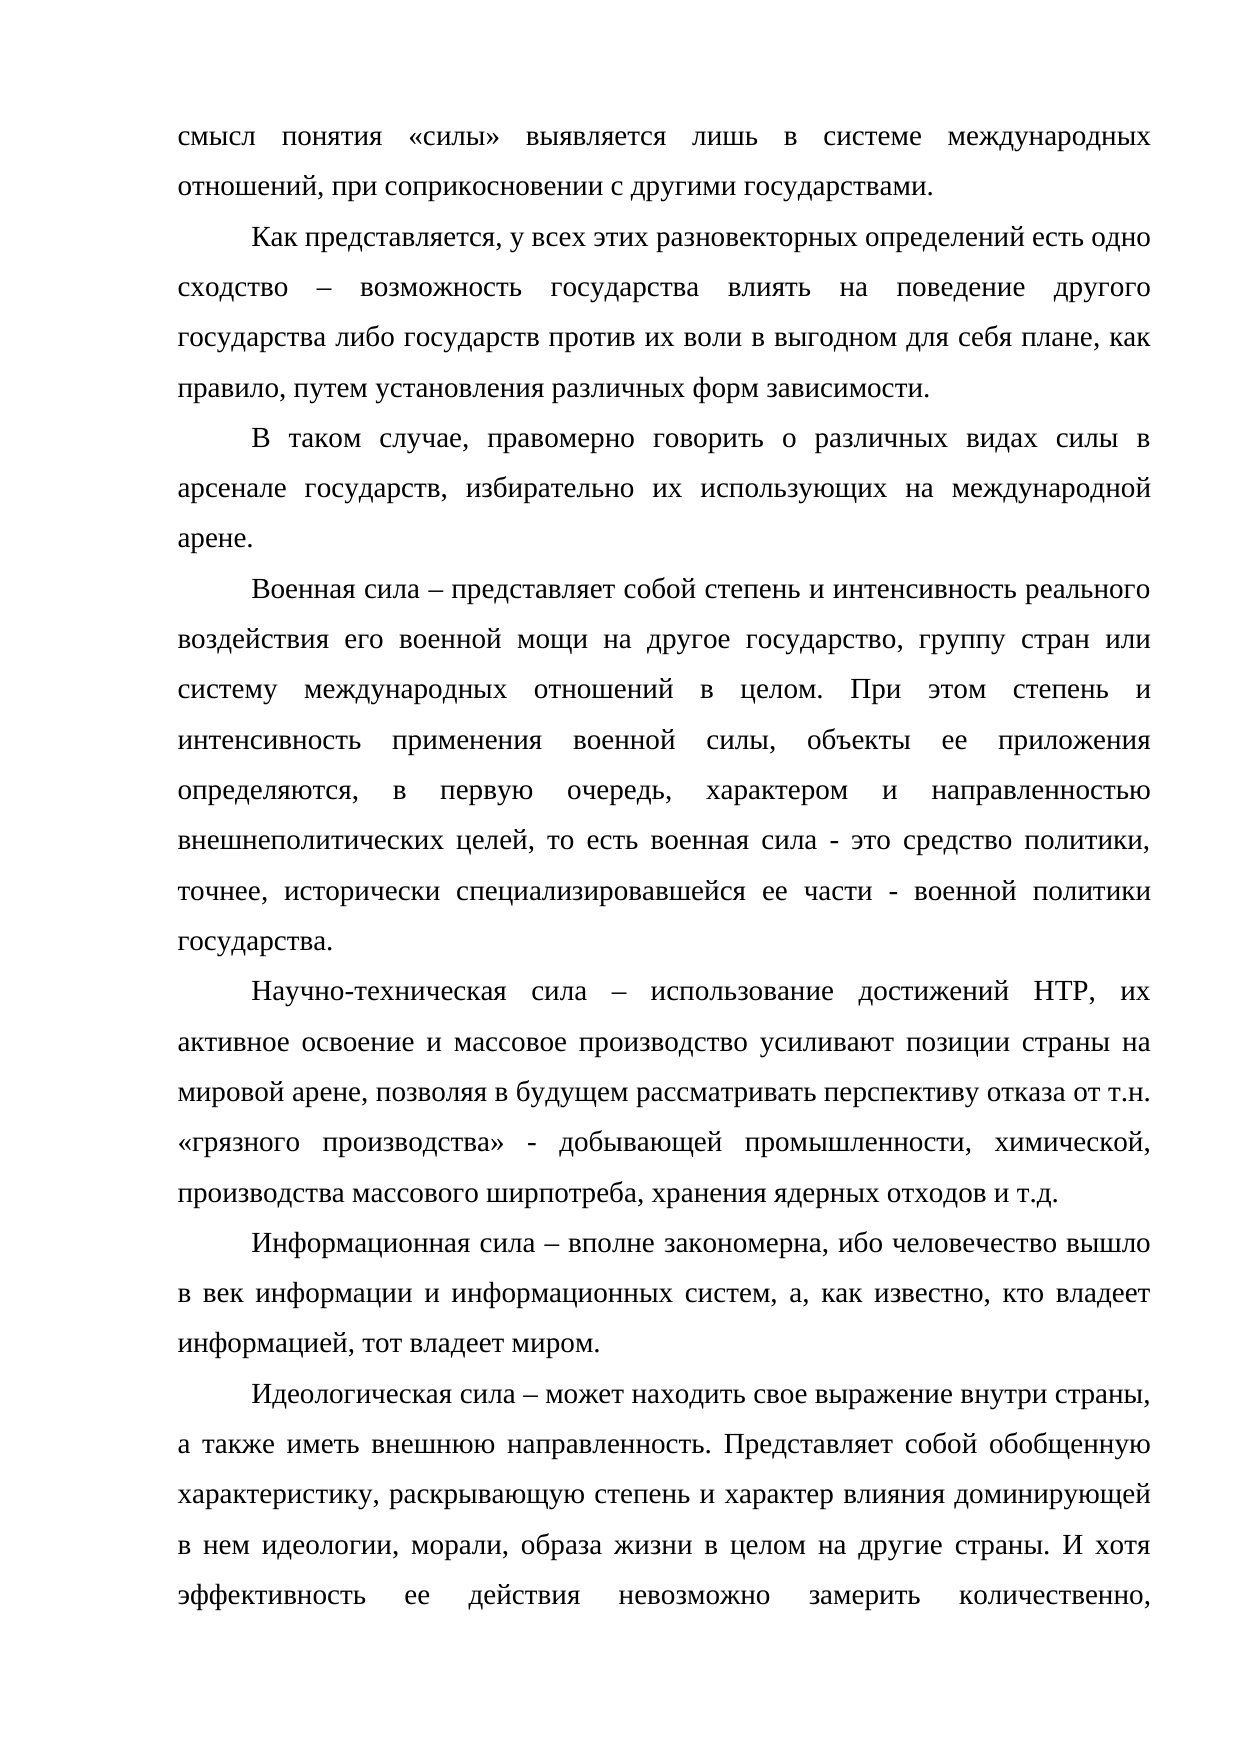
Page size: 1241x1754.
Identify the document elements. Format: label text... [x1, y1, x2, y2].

text В таком случае, правомерно говорить о различных видах силы в арсенале государств, избирательно их использующих на международной арене. [177, 420, 1152, 554]
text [177, 118, 1152, 202]
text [177, 1376, 1152, 1611]
text Как представляется, у всех этих разновекторных определений есть одно сходство – возможность государства влиять на поведение другого государства либо государств против их воли в выгодном для себя плане, как правило, путем установления различных форм зависимости. [177, 219, 1152, 403]
text Военная сила – представляет собой степень и интенсивность реального воздействия его военной мощи на другое государство, группу стран или систему международных отношений в целом. При этом степень и интенсивность применения военной силы, объекты ее приложения определяются, в первую очередь, характером и направленностью внешнеполитических целей, то есть военная сила - это средство политики, точнее, исторически специализировавшейся ее части - военной политики государства. [177, 571, 1152, 957]
text Научно-техническая сила – использование достижений НТР, их активное освоение и массовое производство усиливают позиции страны на мировой арене, позволяя в будущем рассматривать перспективу отказа от т.н. «грязного производства» - добывающей промышленности, химической, производства массового ширпотреба, хранения ядерных отходов и т.д. [177, 973, 1152, 1208]
text Информационная сила – вполне закономерна, ибо человечество вышло в век информации и информационных систем, а, как известно, кто владеет информацией, тот владеет миром. [177, 1225, 1152, 1359]
